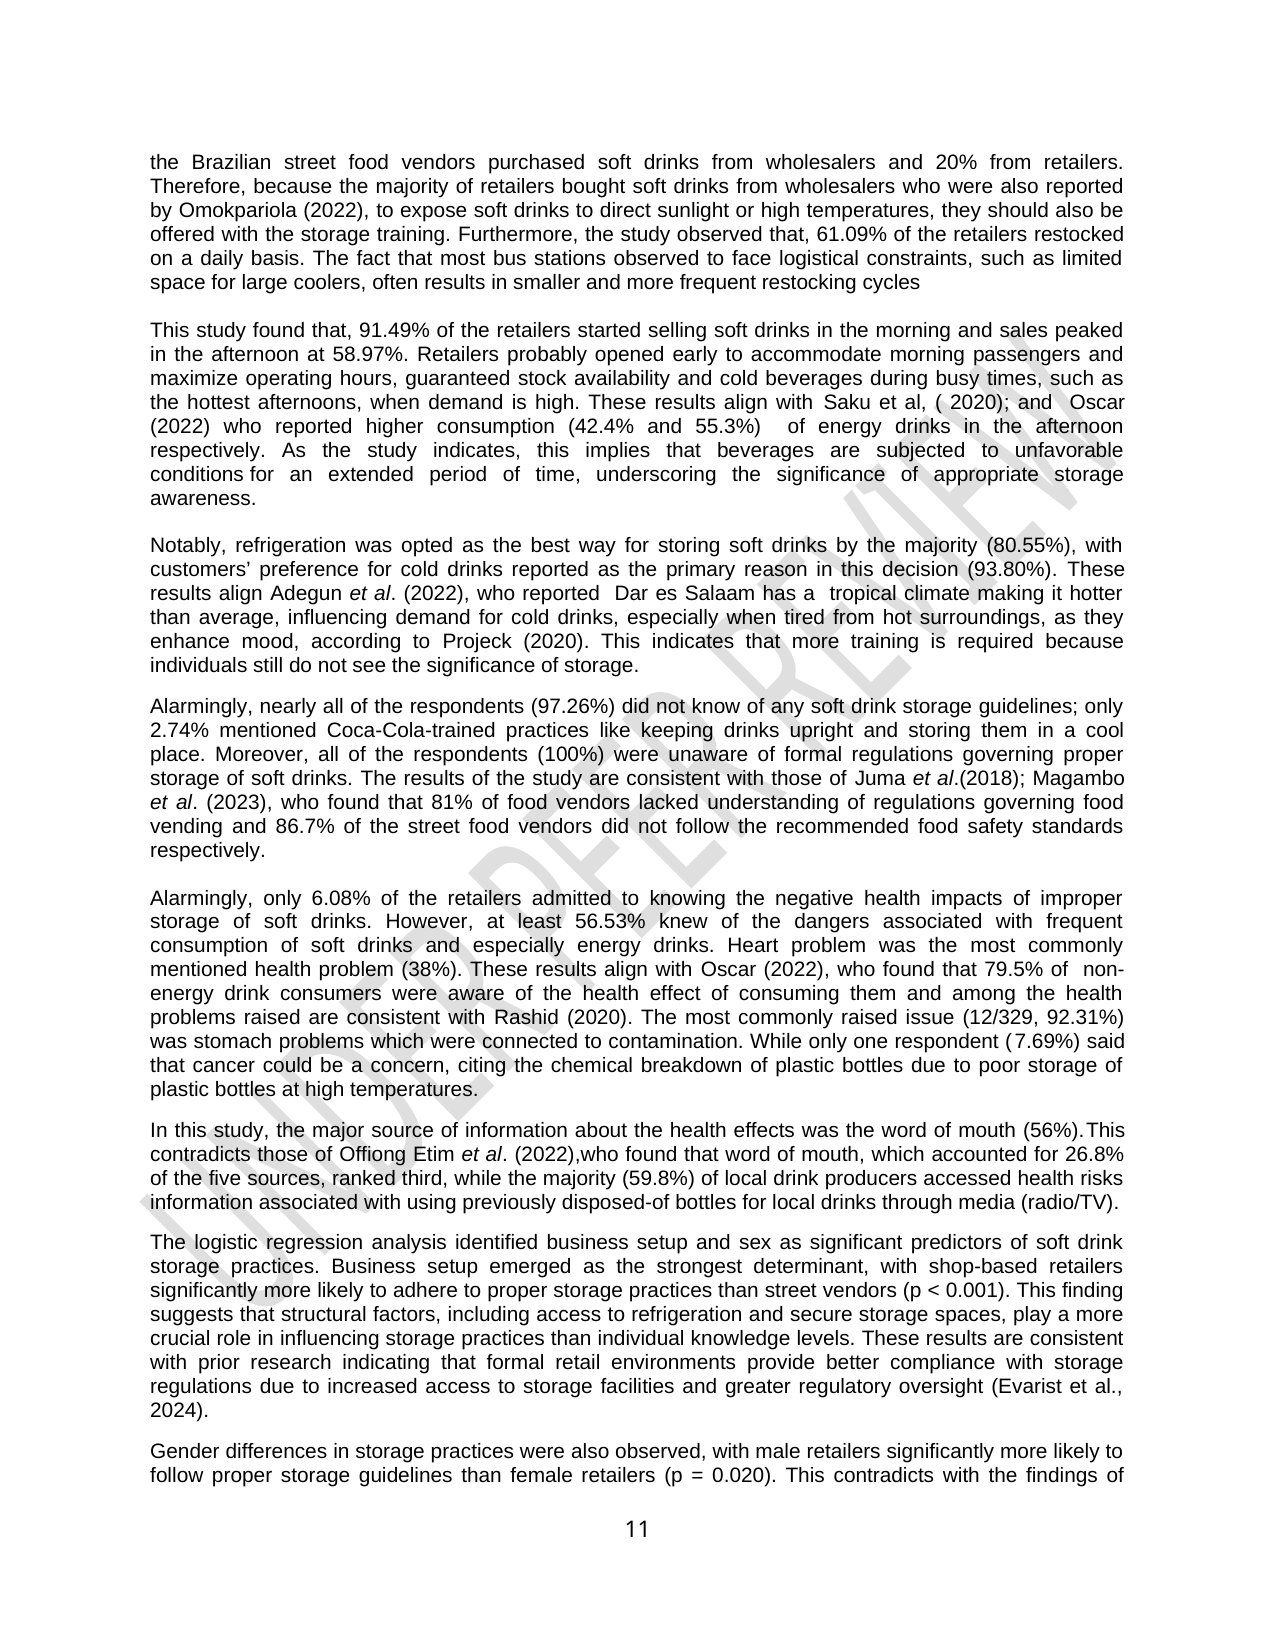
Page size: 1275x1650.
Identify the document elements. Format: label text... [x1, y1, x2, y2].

text This study found that, 91.49% of the retailers started selling soft drinks in the morning and sales peaked in the afternoon at 58.97%. Retailers probably opened early to accommodate morning passengers and maximize operating hours, guaranteed stock availability and cold beverages during busy times, such as the hottest afternoons, when demand is high. These results align with Saku et al, ( 2020); and Oscar (2022) who reported higher consumption (42.4% and 55.3%) of energy drinks in the afternoon respectively. As the study indicates, this implies that beverages are subjected to unfavorable conditions for an extended period of time, underscoring the significance of appropriate storage awareness. [150, 318, 1125, 509]
text The logistic regression analysis identified business setup and sex as significant predictors of soft drink storage practices. Business setup emerged as the strongest determinant, with shop-based retailers significantly more likely to adhere to proper storage practices than street vendors (p < 0.001). This finding suggests that structural factors, including access to refrigeration and secure storage spaces, play a more crucial role in influencing storage practices than individual knowledge levels. These results are consistent with prior research indicating that formal retail environments provide better compliance with storage regulations due to increased access to storage facilities and greater regulatory oversight (Evarist et al., 2024). [150, 1230, 1125, 1422]
text Alarmingly, nearly all of the respondents (97.26%) did not know of any soft drink storage guidelines; only 2.74% mentioned Coca-Cola-trained practices like keeping drinks upright and storing them in a cool place. Moreover, all of the respondents (100%) were unaware of formal regulations governing proper storage of soft drinks. The results of the study are consistent with those of Juma et al.(2018); Magambo et al. (2023), who found that 81% of food vendors lacked understanding of regulations governing food vending and 86.7% of the street food vendors did not follow the recommended food safety standards respectively. [150, 694, 1125, 861]
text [150, 1438, 1125, 1486]
text Notably, refrigeration was opted as the best way for storing soft drinks by the majority (80.55%), with customers’ preference for cold drinks reported as the primary reason in this decision (93.80%). These results align Adegun et al. (2022), who reported Dar es Salaam has a tropical climate making it hotter than average, influencing demand for cold drinks, especially when tired from hot surroundings, as they enhance mood, according to Projeck (2020). This indicates that more training is required because individuals still do not see the significance of storage. [150, 533, 1125, 677]
text Alarmingly, only 6.08% of the retailers admitted to knowing the negative health impacts of improper storage of soft drinks. However, at least 56.53% knew of the dangers associated with frequent consumption of soft drinks and especially energy drinks. Heart problem was the most commonly mentioned health problem (38%). These results align with Oscar (2022), who found that 79.5% of non-energy drink consumers were aware of the health effect of consuming them and among the health problems raised are consistent with Rashid (2020). The most commonly raised issue (12/329, 92.31%) was stomach problems which were connected to contamination. While only one respondent (7.69%) said that cancer could be a concern, citing the chemical breakdown of plastic bottles due to poor storage of plastic bottles at high temperatures. [150, 885, 1125, 1101]
text the Brazilian street food vendors purchased soft drinks from wholesalers and 20% from retailers. Therefore, because the majority of retailers bought soft drinks from wholesalers who were also reported by Omokpariola (2022), to expose soft drinks to direct sunlight or high temperatures, they should also be offered with the storage training. Furthermore, the study observed that, 61.09% of the retailers restocked on a daily basis. The fact that most bus stations observed to face logistical constraints, such as limited space for large coolers, often results in smaller and more frequent restocking cycles [150, 150, 1125, 294]
text In this study, the major source of information about the health effects was the word of mouth (56%).This contradicts those of Offiong Etim et al. (2022),who found that word of mouth, which accounted for 26.8% of the five sources, ranked third, while the majority (59.8%) of local drink producers accessed health risks information associated with using previously disposed-of bottles for local drinks through media (radio/TV). [150, 1118, 1125, 1213]
